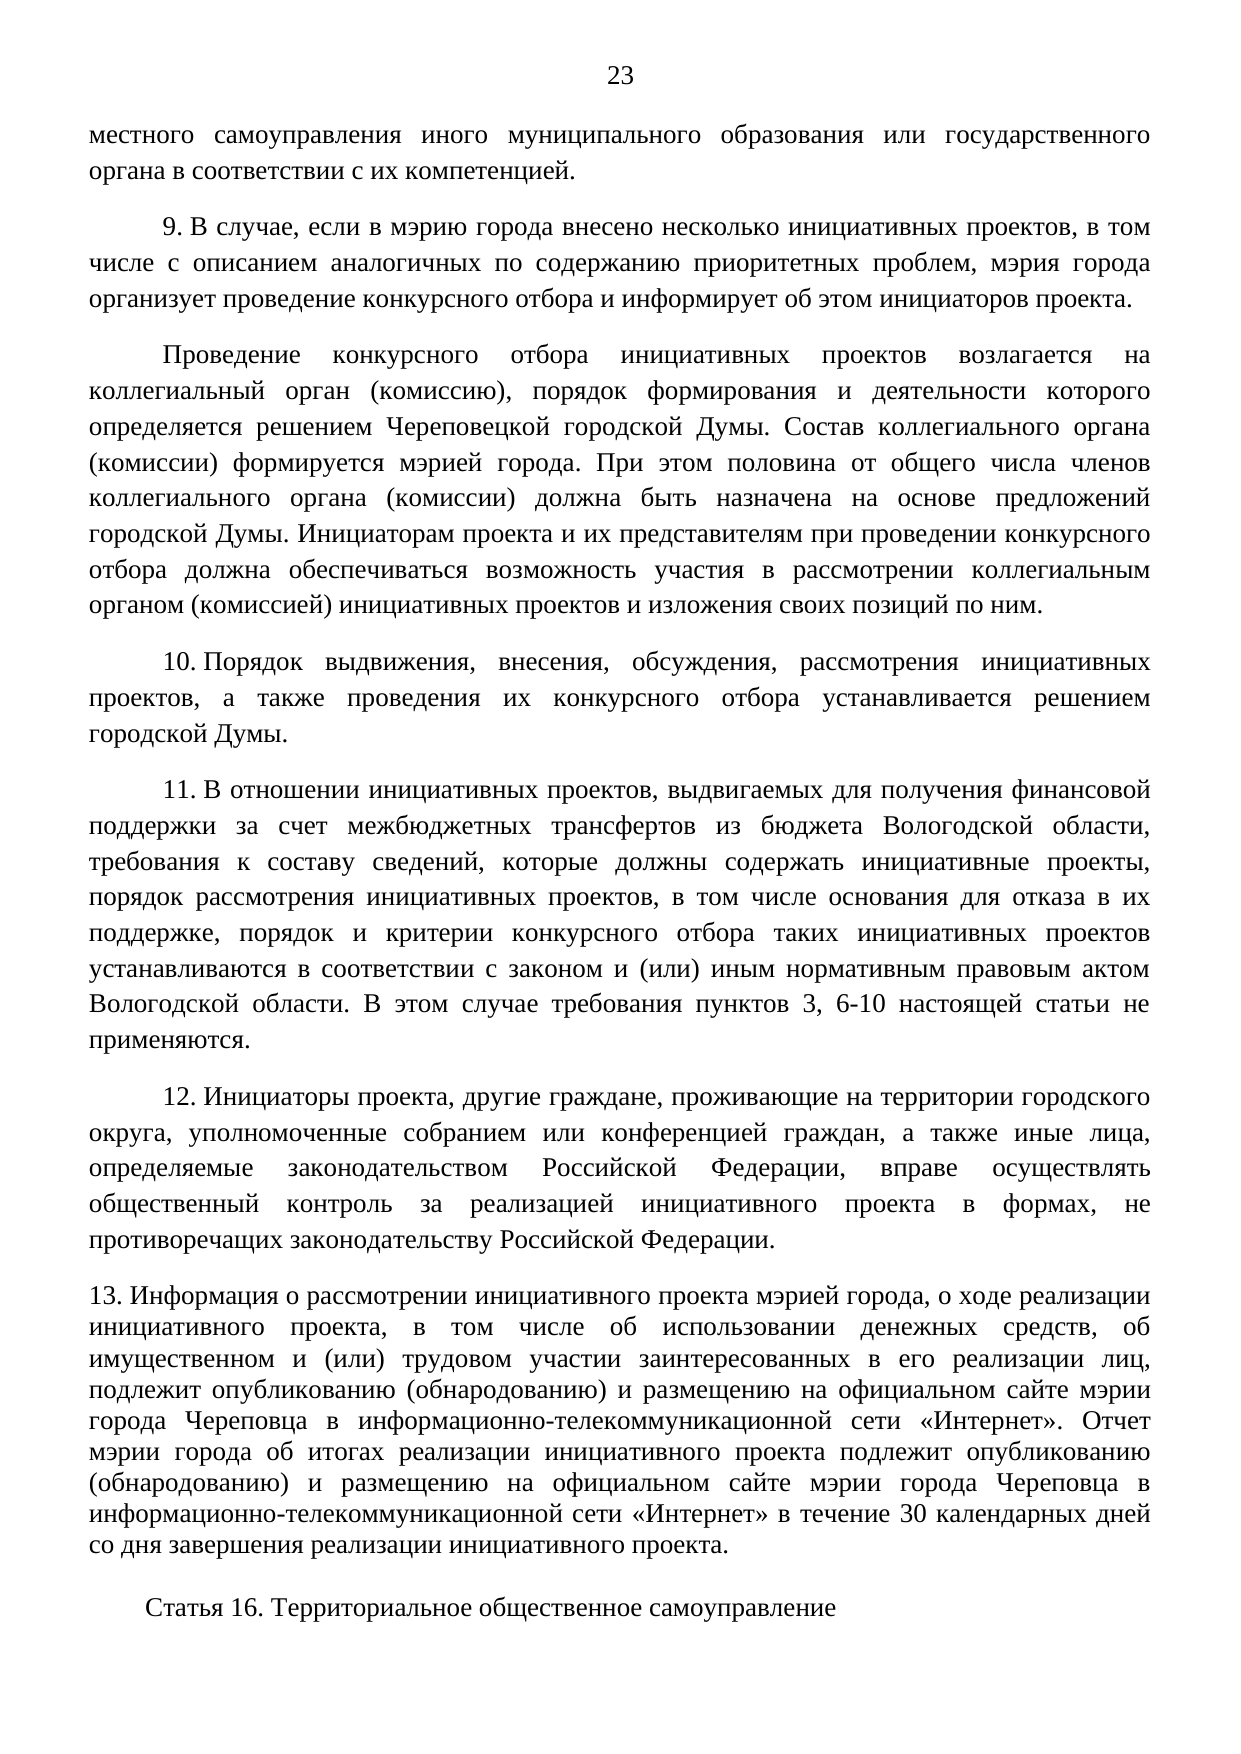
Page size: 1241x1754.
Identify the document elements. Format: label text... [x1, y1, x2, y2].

text Статья 16. Территориальное общественное самоуправление [89, 1591, 1152, 1622]
text 11. В отношении инициативных проектов, выдвигаемых для получения финансовой поддержки за счет межбюджетных трансфертов из бюджета Вологодской области, требования к составу сведений, которые должны содержать инициативные проекты, порядок рассмотрения инициативных проектов, в том числе основания для отказа в их поддержке, порядок и критерии конкурсного отбора таких инициативных проектов устанавливаются в соответствии с законом и (или) иным нормативным правовым актом Вологодской области. В этом случае требования пунктов 3, 6-10 настоящей статьи не применяются. [89, 773, 1152, 1054]
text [89, 118, 1152, 185]
text 9. В случае, если в мэрию города внесено несколько инициативных проектов, в том числе с описанием аналогичных по содержанию приоритетных проблем, мэрия города организует проведение конкурсного отбора и информирует об этом инициаторов проекта. [89, 211, 1152, 313]
text 10. Порядок выдвижения, внесения, обсуждения, рассмотрения инициативных проектов, а также проведения их конкурсного отбора устанавливается решением городской Думы. [89, 645, 1152, 748]
text Проведение конкурсного отбора инициативных проектов возлагается на коллегиальный орган (комиссию), порядок формирования и деятельности которого определяется решением Череповецкой городской Думы. Состав коллегиального органа (комиссии) формируется мэрией города. При этом половина от общего числа членов коллегиального органа (комиссии) должна быть назначена на основе предложений городской Думы. Инициаторам проекта и их представителям при проведении конкурсного отбора должна обеспечиваться возможность участия в рассмотрении коллегиальным органом (комиссией) инициативных проектов и изложения своих позиций по ним. [89, 338, 1152, 620]
text 13. Информация о рассмотрении инициативного проекта мэрией города, о ходе реализации инициативного проекта, в том числе об использовании денежных средств, об имущественном и (или) трудовом участии заинтересованных в его реализации лиц, подлежит опубликованию (обнародованию) и размещению на официальном сайте мэрии города Череповца в информационно-телекоммуникационной сети «Интернет». Отчет мэрии города об итогах реализации инициативного проекта подлежит опубликованию (обнародованию) и размещению на официальном сайте мэрии города Череповца в информационно-телекоммуникационной сети «Интернет» в течение 30 календарных дней со дня завершения реализации инициативного проекта. [89, 1279, 1152, 1560]
text 12. Инициаторы проекта, другие граждане, проживающие на территории городского округа, уполномоченные собранием или конференцией граждан, а также иные лица, определяемые законодательством Российской Федерации, вправе осуществлять общественный контроль за реализацией инициативного проекта в формах, не противоречащих законодательству Российской Федерации. [89, 1080, 1152, 1254]
